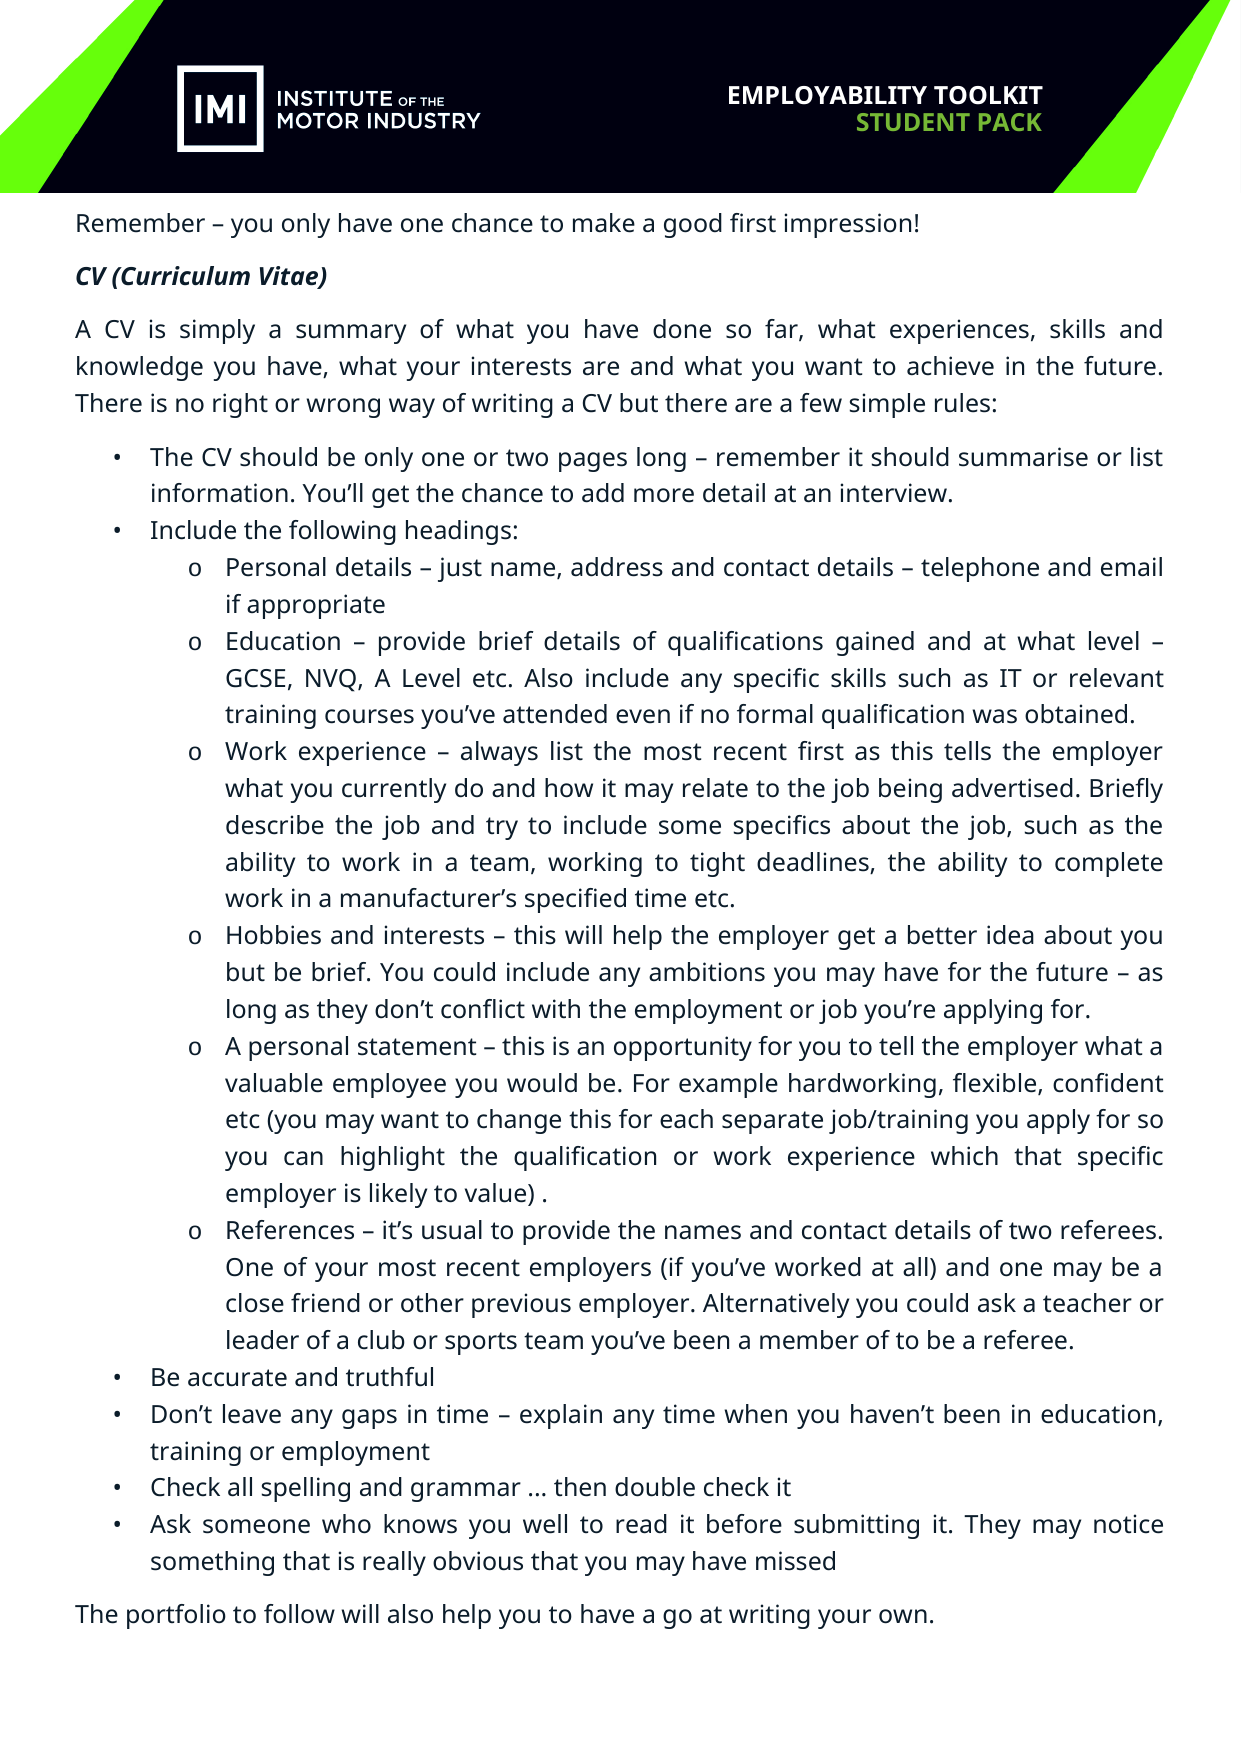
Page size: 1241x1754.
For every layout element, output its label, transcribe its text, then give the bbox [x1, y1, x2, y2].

list Hobbies and interests – this will help the employer get a better idea about you but be brief. You could include any ambitions you may have for the future – as long as they don’t conflict with the employment or job you’re applying for. [187, 918, 1165, 1026]
list Ask someone who knows you well to read it before submitting it. They may notice something that is really obvious that you may have missed [112, 1507, 1165, 1578]
picture [0, 0, 1241, 193]
list The CV should be only one or two pages long – remember it should summarise or list information. You’ll get the chance to add more detail at an interview. [112, 439, 1165, 510]
list Personal details – just name, address and contact details – telephone and email if appropriate [187, 549, 1165, 621]
list A personal statement – this is an opportunity for you to tell the employer what a valuable employee you would be. For example hardworking, flexible, confident etc (you may want to change this for each separate job/training you apply for so you can highlight the qualification or work experience which that specific employer is likely to value) . [187, 1028, 1165, 1210]
text A CV is simply a summary of what you have done so far, what experiences, skills and knowledge you have, what your interests are and what you want to achieve in the future. There is no right or wrong way of writing a CV but there are a few simple rules: [75, 312, 1165, 420]
list References – it’s usual to provide the names and contact details of two referees. One of your most recent employers (if you’ve worked at all) and one may be a close friend or other previous employer. Alternatively you could ask a teacher or leader of a club or sports team you’ve been a member of to be a referee. [187, 1212, 1165, 1357]
list Include the following headings: [112, 513, 1165, 547]
list Education – provide brief details of qualifications gained and at what level – GCSE, NVQ, A Level etc. Also include any specific skills such as IT or relevant training courses you’ve attended even if no formal qualification was obtained. [187, 623, 1165, 731]
list Don’t leave any gaps in time – explain any time when you haven’t been in education, training or employment [112, 1396, 1165, 1467]
text Remember – you only have one chance to make a good first impression! [75, 205, 1165, 239]
text CV (Curriculum Vitae) [75, 259, 1165, 293]
list Be accurate and truthful [112, 1360, 1165, 1394]
list Work experience – always list the most recent first as this tells the employer what you currently do and how it may relate to the job being advertised. Briefly describe the job and try to include some specifics about the job, such as the ability to work in a team, working to tight deadlines, the ability to complete work in a manufacturer’s specified time etc. [187, 734, 1165, 915]
text The portfolio to follow will also help you to have a go at writing your own. [75, 1597, 1165, 1631]
list Check all spelling and grammar ... then double check it [112, 1470, 1165, 1504]
